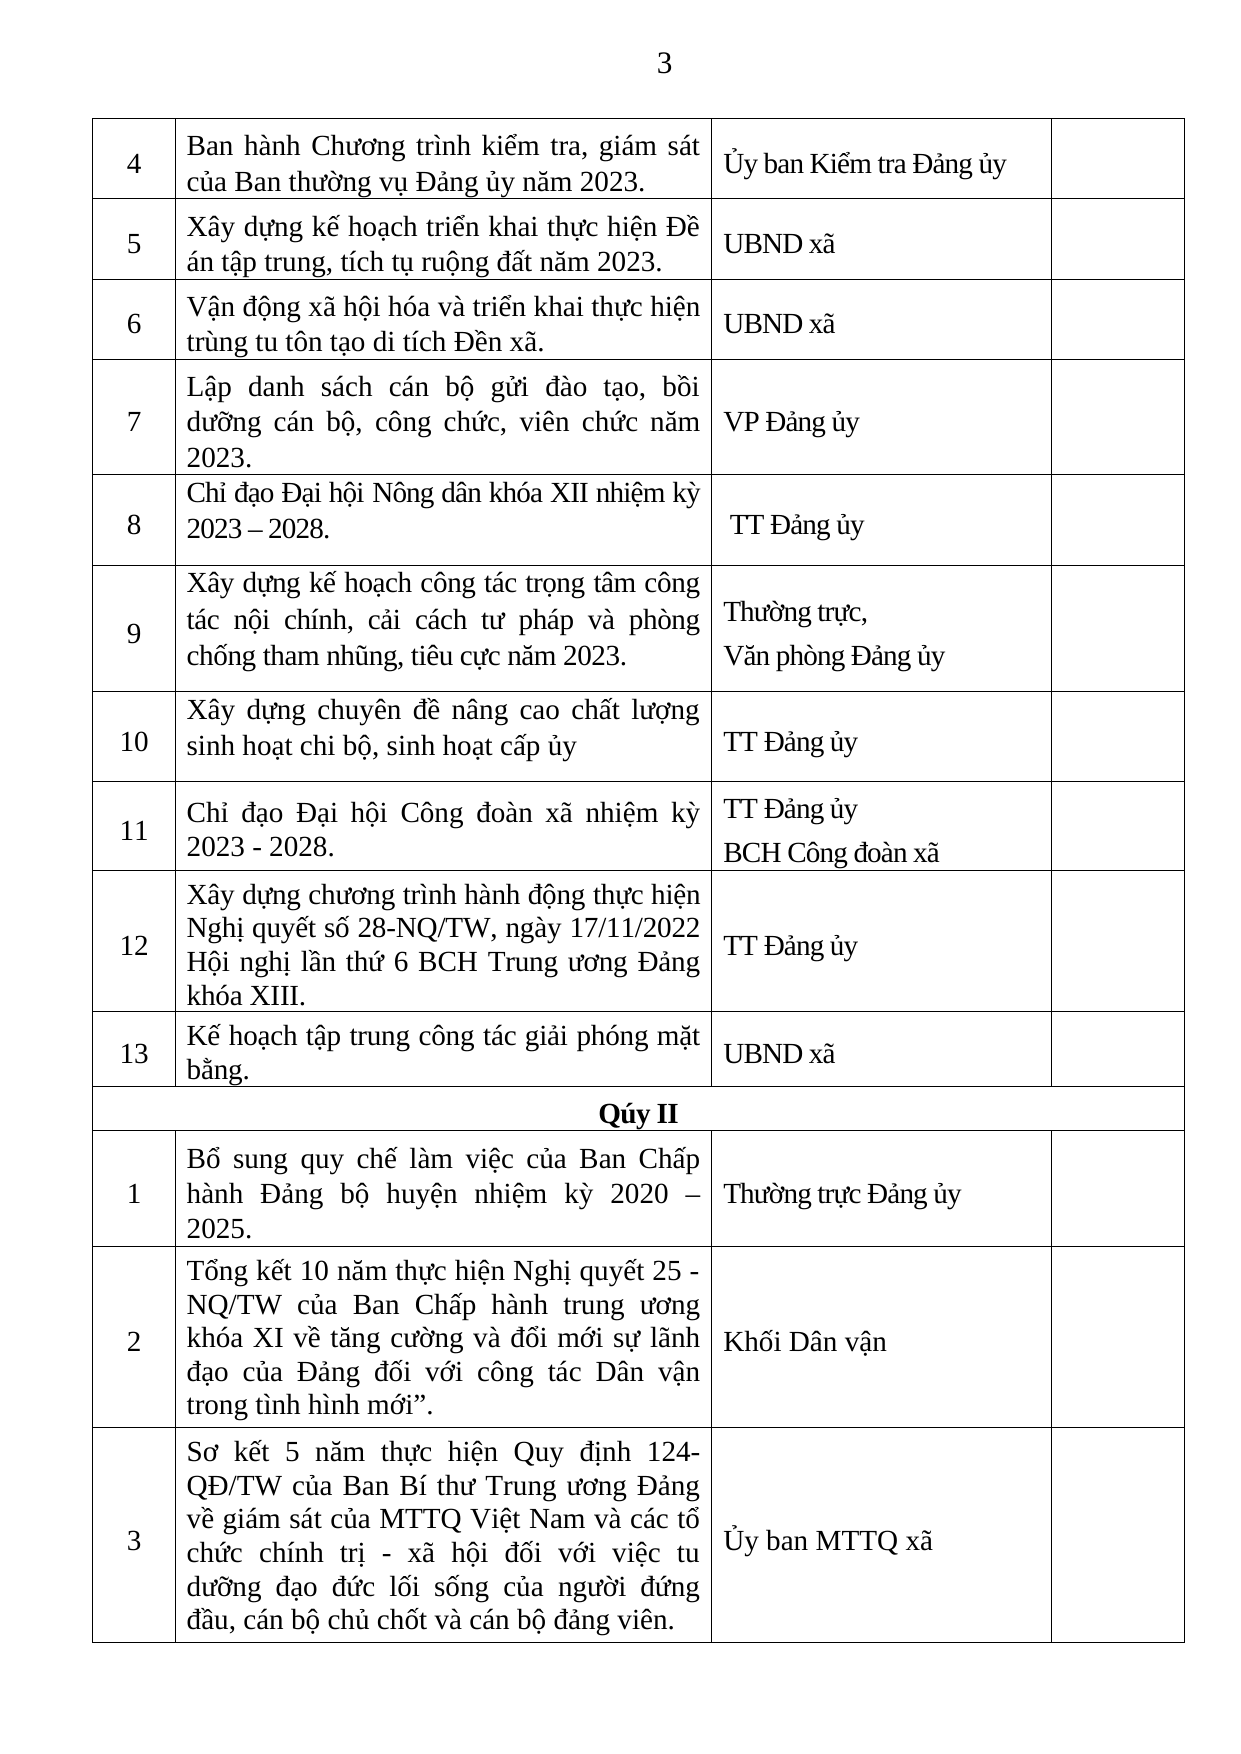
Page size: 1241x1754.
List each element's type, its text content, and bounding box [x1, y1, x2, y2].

table_cell 9 [93, 566, 175, 691]
table_cell Khối Dân vận [712, 1247, 1051, 1427]
table_cell Bổ sung quy chế làm việc của Ban Chấp hành Đảng bộ huyện nhiệm kỳ 2020 – 2025. [176, 1131, 711, 1246]
table_cell [1052, 692, 1184, 781]
table_cell 4 [93, 119, 175, 198]
table_cell Xây dựng kế hoạch triển khai thực hiện Đề án tập trung, tích tụ ruộng đất năm 2023. [176, 199, 711, 278]
table_cell [1052, 566, 1184, 691]
table_cell TT Đảng ủy [712, 692, 1051, 781]
table_cell Chỉ đạo Đại hội Công đoàn xã nhiệm kỳ 2023 - 2028. [176, 782, 711, 870]
table_cell Thường trực Đảng ủy [712, 1131, 1051, 1246]
table_cell [1052, 871, 1184, 1011]
table_cell Xây dựng kế hoạch công tác trọng tâm công tác nội chính, cải cách tư pháp và phòng chống tham nhũng, tiêu cực năm 2023. [176, 566, 711, 691]
table_cell 8 [93, 475, 175, 564]
table_cell [1052, 782, 1184, 870]
table_cell 12 [93, 871, 175, 1011]
table_cell Xây dựng chuyên đề nâng cao chất lượng sinh hoạt chi bộ, sinh hoạt cấp ủy [176, 692, 711, 781]
table_cell Thường trực, Văn phòng Đảng ủy [712, 566, 1051, 691]
table_cell Ban hành Chương trình kiểm tra, giám sát của Ban thường vụ Đảng ủy năm 2023. [176, 119, 711, 198]
table_cell [1052, 1012, 1184, 1086]
table_cell [1052, 1428, 1184, 1642]
table_cell UBND xã [712, 1012, 1051, 1086]
table_cell [1052, 360, 1184, 474]
table_cell UBND xã [712, 199, 1051, 278]
table_cell [1052, 1247, 1184, 1427]
table_cell [1052, 1131, 1184, 1246]
table_cell 5 [93, 199, 175, 278]
table_cell 6 [93, 280, 175, 359]
table_cell TT Đảng ủy [712, 871, 1051, 1011]
table_cell Sơ kết 5 năm thực hiện Quy định 124-QĐ/TW của Ban Bí thư Trung ương Đảng về giám sát của MTTQ Việt Nam và các tổ chức chính trị - xã hội đối với việc tu dưỡng đạo đức lối sống của người đứng đầu, cán bộ chủ chốt và cán bộ đảng viên. [176, 1428, 711, 1642]
table_cell 10 [93, 692, 175, 781]
table_cell [1052, 119, 1184, 198]
table_cell 7 [93, 360, 175, 474]
table_cell 3 [93, 1428, 175, 1642]
table_cell Xây dựng chương trình hành động thực hiện Nghị quyết số 28-NQ/TW, ngày 17/11/2022 Hội nghị lần thứ 6 BCH Trung ương Đảng khóa XIII. [176, 871, 711, 1011]
table_cell [1052, 475, 1184, 564]
table_cell Kế hoạch tập trung công tác giải phóng mặt bằng. [176, 1012, 711, 1086]
table_cell Vận động xã hội hóa và triển khai thực hiện trùng tu tôn tạo di tích Đền xã. [176, 280, 711, 359]
table_cell [1052, 280, 1184, 359]
table_cell 13 [93, 1012, 175, 1086]
table_cell [1052, 199, 1184, 278]
table_cell 1 [93, 1131, 175, 1246]
table_cell VP Đảng ủy [712, 360, 1051, 474]
table_cell Qúy II [93, 1087, 1184, 1130]
table_cell UBND xã [712, 280, 1051, 359]
table_cell 11 [93, 782, 175, 870]
table_cell Ủy ban Kiểm tra Đảng ủy [712, 119, 1051, 198]
table_cell TT Đảng ủy [712, 475, 1051, 564]
table_cell Chỉ đạo Đại hội Nông dân khóa XII nhiệm kỳ 2023 – 2028. [176, 475, 711, 564]
table_cell 2 [93, 1247, 175, 1427]
table_cell Tổng kết 10 năm thực hiện Nghị quyết 25 - NQ/TW của Ban Chấp hành trung ương khóa XI về tăng cường và đổi mới sự lãnh đạo của Đảng đối với công tác Dân vận trong tình hình mới”. [176, 1247, 711, 1427]
table_cell TT Đảng ủy BCH Công đoàn xã [712, 782, 1051, 870]
table_cell Ủy ban MTTQ xã [712, 1428, 1051, 1642]
table_cell Lập danh sách cán bộ gửi đào tạo, bồi dưỡng cán bộ, công chức, viên chức năm 2023. [176, 360, 711, 474]
